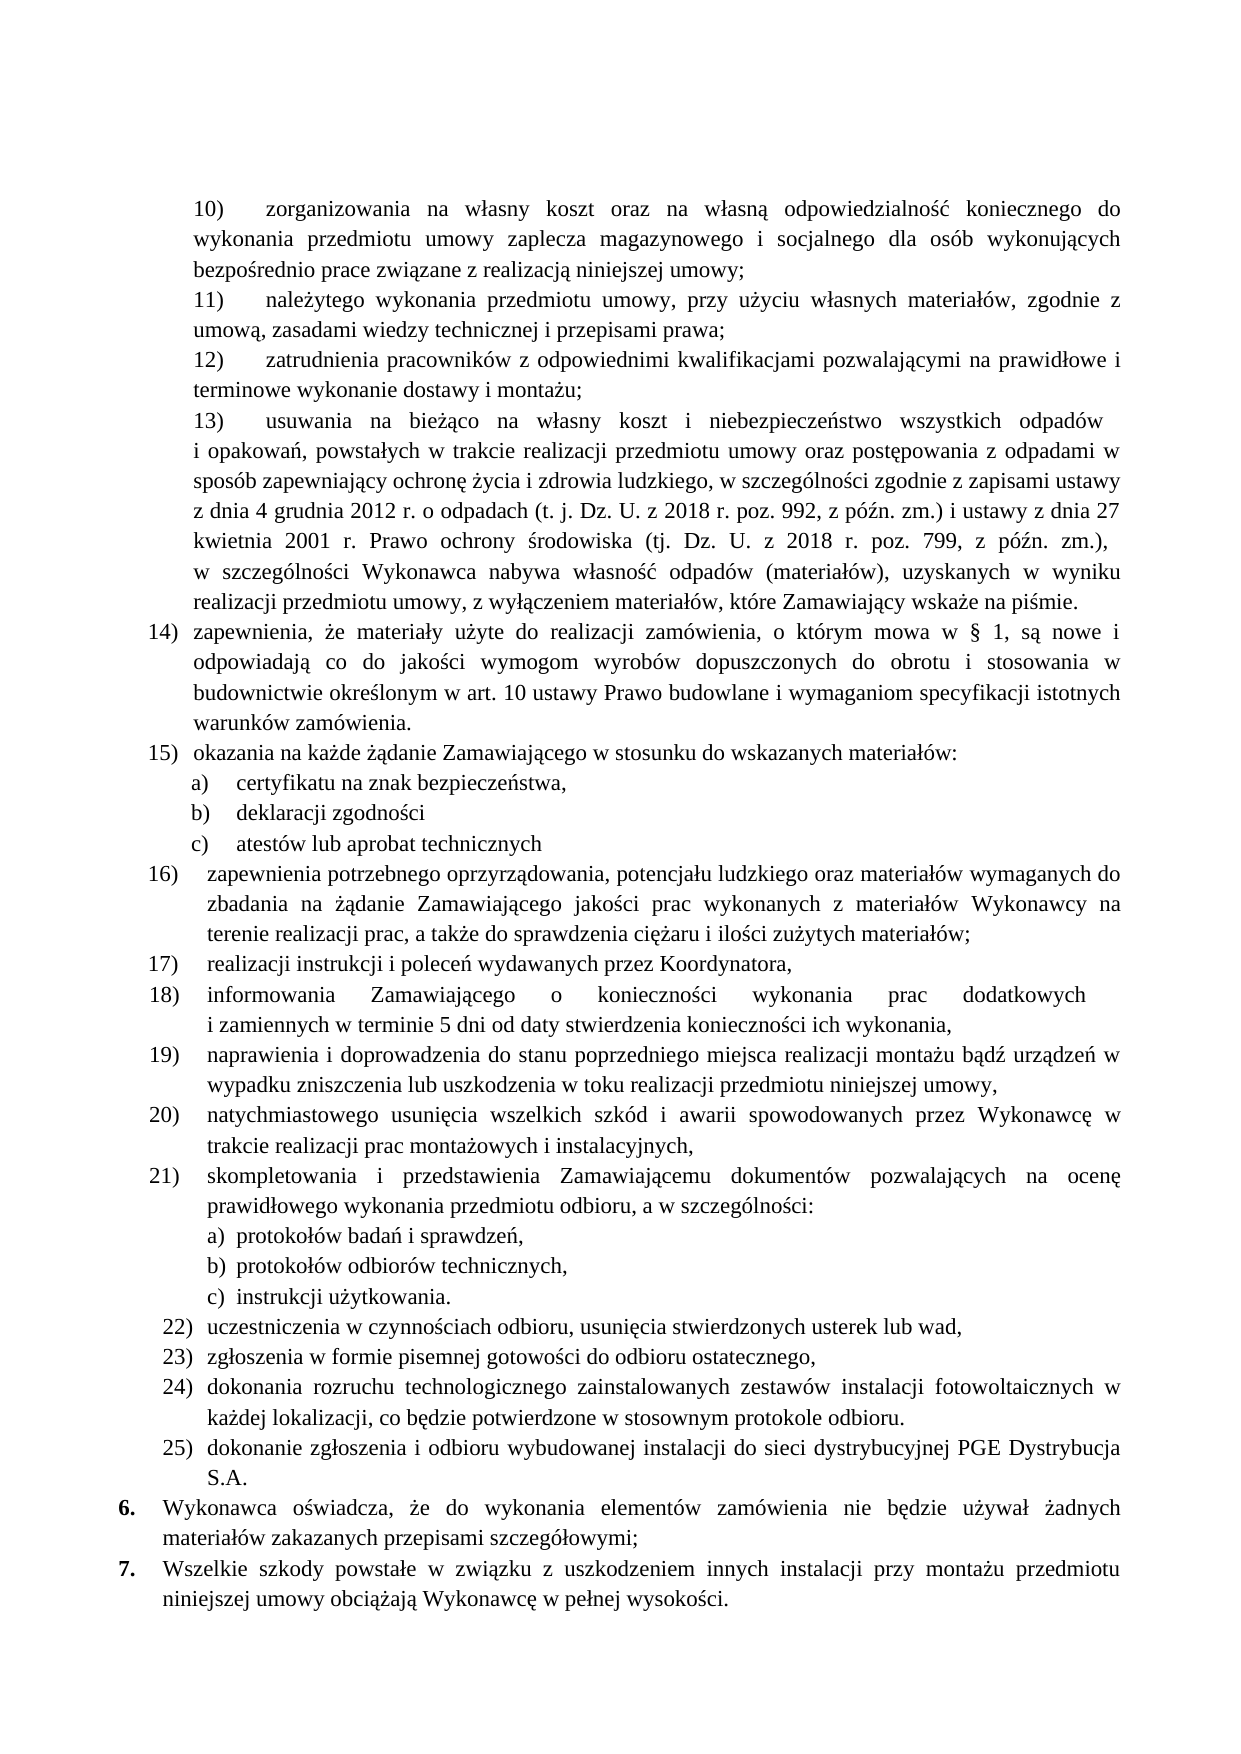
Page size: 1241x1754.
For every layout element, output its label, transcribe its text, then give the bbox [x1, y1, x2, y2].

list natychmiastowego usunięcia wszelkich szkód i awarii spowodowanych przez Wykonawcę w trakcie realizacji prac montażowych i instalacyjnych, [149, 1101, 1122, 1158]
list zapewnienia potrzebnego oprzyrządowania, potencjału ludzkiego oraz materiałów wymaganych do zbadania na żądanie Zamawiającego jakości prac wykonanych z materiałów Wykonawcy na terenie realizacji prac, a także do sprawdzenia ciężaru i ilości zużytych materiałów; [148, 860, 1122, 947]
list dokonania rozruchu technologicznego zainstalowanych zestawów instalacji fotowoltaicznych w każdej lokalizacji, co będzie potwierdzone w stosownym protokole odbioru. [162, 1373, 1122, 1430]
list usuwania na bieżąco na własny koszt i niebezpieczeństwo wszystkich odpadów i opakowań, powstałych w trakcie realizacji przedmiotu umowy oraz postępowania z odpadami w sposób zapewniający ochronę życia i zdrowia ludzkiego, w szczególności zgodnie z zapisami ustawy z dnia 4 grudnia 2012 r. o odpadach (t. j. Dz. U. z 2018 r. poz. 992, z późn. zm.) i ustawy z dnia 27 kwietnia 2001 r. Prawo ochrony środowiska (tj. Dz. U. z 2018 r. poz. 799, z późn. zm.), w szczególności Wykonawca nabywa własność odpadów (materiałów), uzyskanych w wyniku realizacji przedmiotu umowy, z wyłączeniem materiałów, które Zamawiający wskaże na piśmie. [193, 407, 1122, 614]
list uczestniczenia w czynnościach odbioru, usunięcia stwierdzonych usterek lub wad, [162, 1313, 1122, 1339]
list deklaracji zgodności [191, 799, 1122, 826]
list okazania na każde żądanie Zamawiającego w stosunku do wskazanych materiałów: [148, 739, 1122, 765]
list realizacji instrukcji i poleceń wydawanych przez Koordynatora, [148, 950, 1122, 977]
list instrukcji użytkowania. [207, 1283, 1122, 1309]
list należytego wykonania przedmiotu umowy, przy użyciu własnych materiałów, zgodnie z umową, zasadami wiedzy technicznej i przepisami prawa; [193, 286, 1122, 342]
list zapewnienia, że materiały użyte do realizacji zamówienia, o którym mowa w § 1, są nowe i odpowiadają co do jakości wymogom wyrobów dopuszczonych do obrotu i stosowania w budownictwie określonym w art. 10 ustawy Prawo budowlane i wymaganiom specyfikacji istotnych warunków zamówienia. [148, 618, 1122, 735]
list Wszelkie szkody powstałe w związku z uszkodzeniem innych instalacji przy montażu przedmiotu niniejszej umowy obciążają Wykonawcę w pełnej wysokości. [118, 1554, 1122, 1611]
list atestów lub aprobat technicznych [191, 829, 1122, 856]
list informowania Zamawiającego o konieczności wykonania prac dodatkowych i zamiennych w terminie 5 dni od daty stwierdzenia konieczności ich wykonania, [149, 981, 1122, 1037]
list zgłoszenia w formie pisemnej gotowości do odbioru ostatecznego, [162, 1343, 1122, 1369]
list Wykonawca oświadcza, że do wykonania elementów zamówienia nie będzie używał żadnych materiałów zakazanych przepisami szczegółowymi; [118, 1494, 1122, 1551]
list dokonanie zgłoszenia i odbioru wybudowanej instalacji do sieci dystrybucyjnej PGE Dystrybucja S.A. [162, 1434, 1122, 1490]
list zatrudnienia pracowników z odpowiednimi kwalifikacjami pozwalającymi na prawidłowe i terminowe wykonanie dostawy i montażu; [193, 346, 1122, 403]
list protokołów badań i sprawdzeń, [207, 1222, 1122, 1249]
list skompletowania i przedstawienia Zamawiającemu dokumentów pozwalających na ocenę prawidłowego wykonania przedmiotu odbioru, a w szczególności: [149, 1162, 1122, 1218]
list zorganizowania na własny koszt oraz na własną odpowiedzialność koniecznego do wykonania przedmiotu umowy zaplecza magazynowego i socjalnego dla osób wykonujących bezpośrednio prace związane z realizacją niniejszej umowy; [193, 195, 1122, 282]
list protokołów odbiorów technicznych, [207, 1252, 1122, 1279]
list certyfikatu na znak bezpieczeństwa, [191, 769, 1122, 796]
list naprawienia i doprowadzenia do stanu poprzedniego miejsca realizacji montażu bądź urządzeń w wypadku zniszczenia lub uszkodzenia w toku realizacji przedmiotu niniejszej umowy, [149, 1041, 1122, 1098]
